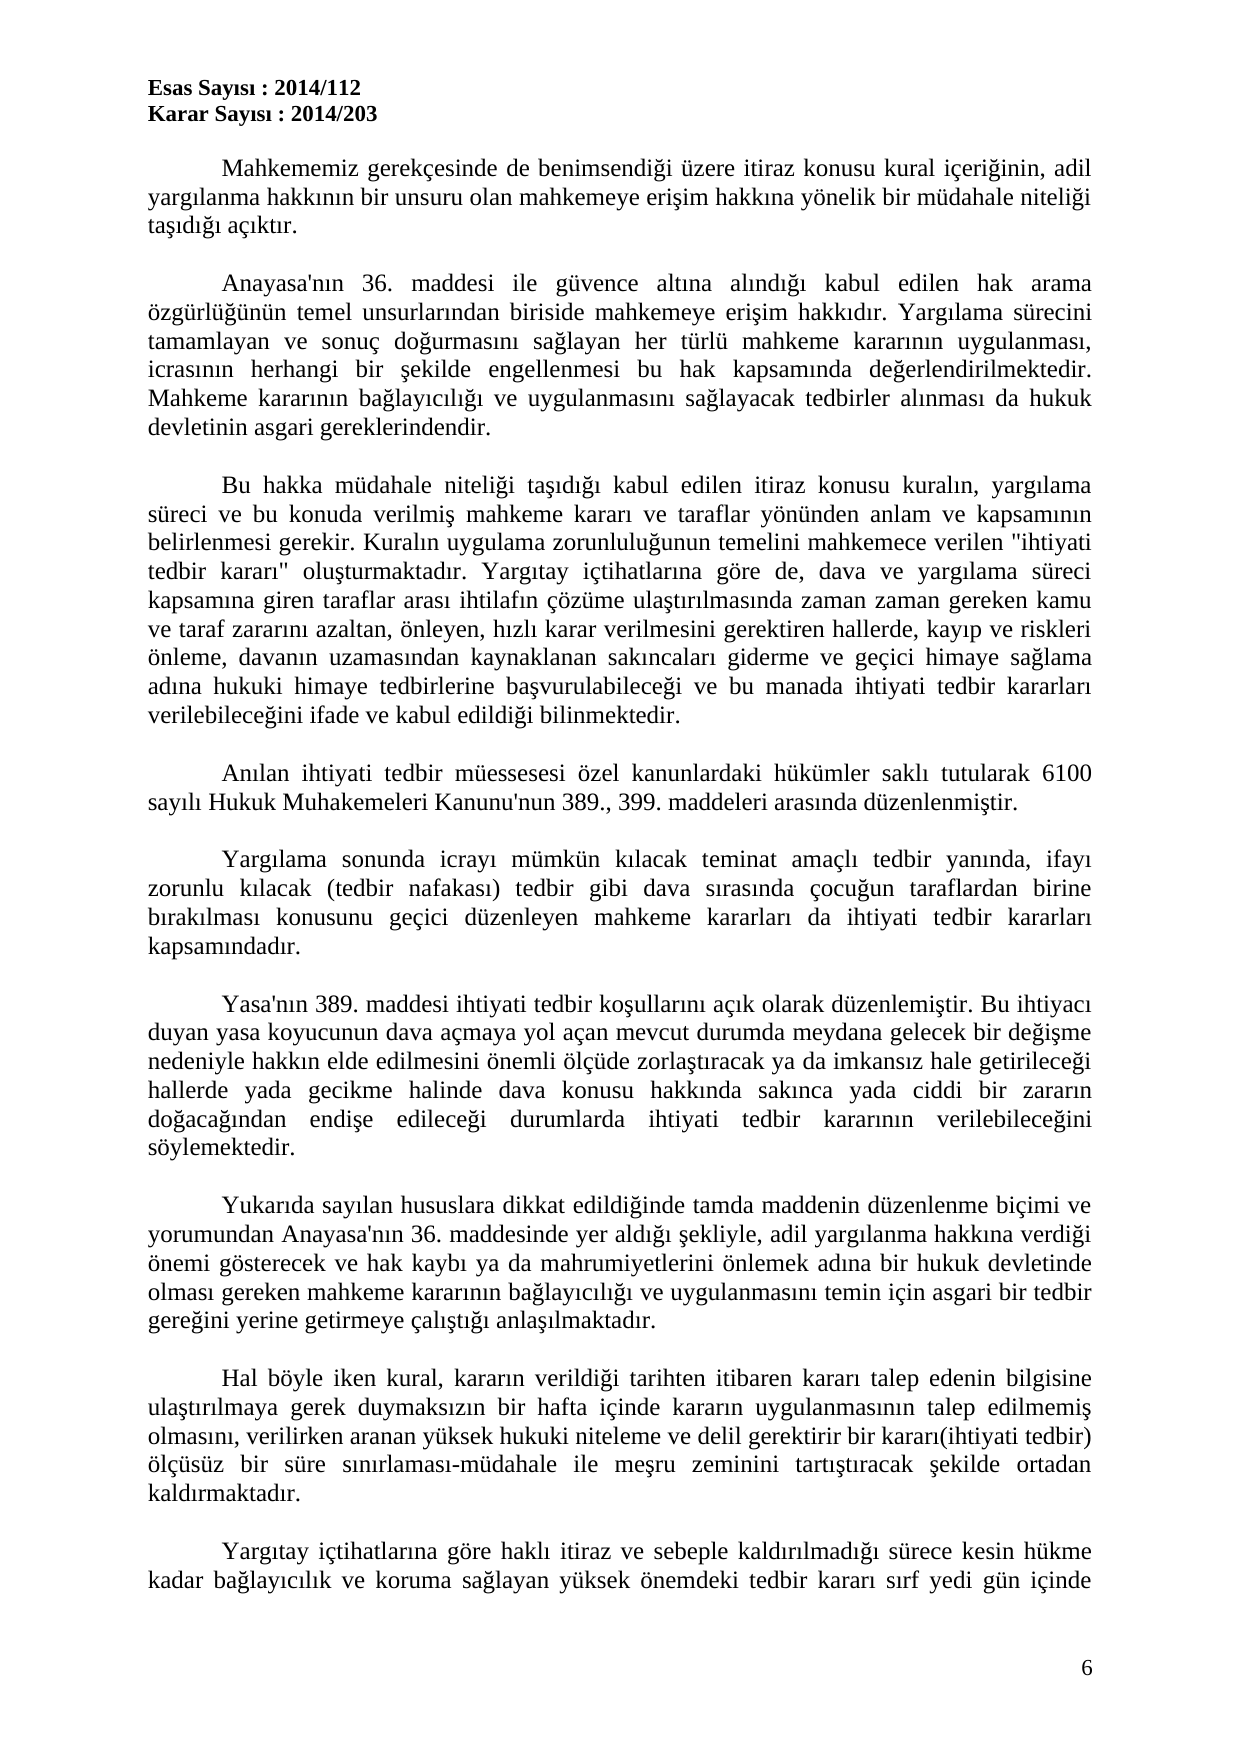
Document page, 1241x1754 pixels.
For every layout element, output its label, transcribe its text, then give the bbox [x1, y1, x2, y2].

text Anayasa'nın 36. maddesi ile güvence altına alındığı kabul edilen hak arama özgürlüğünün temel unsurlarından biriside mahkemeye erişim hakkıdır. Yargılama sürecini tamamlayan ve sonuç doğurmasını sağlayan her türlü mahkeme kararının uygulanması, icrasının herhangi bir şekilde engellenmesi bu hak kapsamında değerlendirilmektedir. Mahkeme kararının bağlayıcılığı ve uygulanmasını sağlayacak tedbirler alınması da hukuk devletinin asgari gereklerindendir. [148, 268, 1093, 441]
text Yargılama sonunda icrayı mümkün kılacak teminat amaçlı tedbir yanında, ifayı zorunlu kılacak (tedbir nafakası) tedbir gibi dava sırasında çocuğun taraflardan birine bırakılması konusunu geçici düzenleyen mahkeme kararları da ihtiyati tedbir kararları kapsamındadır. [148, 844, 1093, 959]
text Bu hakka müdahale niteliği taşıdığı kabul edilen itiraz konusu kuralın, yargılama süreci ve bu konuda verilmiş mahkeme kararı ve taraflar yönünden anlam ve kapsamının belirlenmesi gerekir. Kuralın uygulama zorunluluğunun temelini mahkemece verilen "ihtiyati tedbir kararı" oluşturmaktadır. Yargıtay içtihatlarına göre de, dava ve yargılama süreci kapsamına giren taraflar arası ihtilafın çözüme ulaştırılmasında zaman zaman gereken kamu ve taraf zararını azaltan, önleyen, hızlı karar verilmesini gerektiren hallerde, kayıp ve riskleri önleme, davanın uzamasından kaynaklanan sakıncaları giderme ve geçici himaye sağlama adına hukuki himaye tedbirlerine başvurulabileceği ve bu manada ihtiyati tedbir kararları verilebileceğini ifade ve kabul edildiği bilinmektedir. [148, 470, 1093, 729]
text Yasa'nın 389. maddesi ihtiyati tedbir koşullarını açık olarak düzenlemiştir. Bu ihtiyacı duyan yasa koyucunun dava açmaya yol açan mevcut durumda meydana gelecek bir değişme nedeniyle hakkın elde edilmesini önemli ölçüde zorlaştıracak ya da imkansız hale getirileceği hallerde yada gecikme halinde dava konusu hakkında sakınca yada ciddi bir zararın doğacağından endişe edileceği durumlarda ihtiyati tedbir kararının verilebileceğini söylemektedir. [148, 989, 1093, 1161]
text Anılan ihtiyati tedbir müessesesi özel kanunlardaki hükümler saklı tutularak 6100 sayılı Hukuk Muhakemeleri Kanunu'nun 389., 399. maddeleri arasında düzenlenmiştir. [148, 758, 1093, 815]
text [148, 1536, 1093, 1594]
text Hal böyle iken kural, kararın verildiği tarihten itibaren kararı talep edenin bilgisine ulaştırılmaya gerek duymaksızın bir hafta içinde kararın uygulanmasının talep edilmemiş olmasını, verilirken aranan yüksek hukuki niteleme ve delil gerektirir bir kararı(ihtiyati tedbir) ölçüsüz bir süre sınırlaması-müdahale ile meşru zeminini tartıştıracak şekilde ortadan kaldırmaktadır. [148, 1363, 1093, 1507]
text Yukarıda sayılan hususlara dikkat edildiğinde tamda maddenin düzenlenme biçimi ve yorumundan Anayasa'nın 36. maddesinde yer aldığı şekliyle, adil yargılanma hakkına verdiği önemi gösterecek ve hak kaybı ya da mahrumiyetlerini önlemek adına bir hukuk devletinde olması gereken mahkeme kararının bağlayıcılığı ve uygulanmasını temin için asgari bir tedbir gereğini yerine getirmeye çalıştığı anlaşılmaktadır. [148, 1190, 1093, 1334]
text Mahkememiz gerekçesinde de benimsendiği üzere itiraz konusu kural içeriğinin, adil yargılanma hakkının bir unsuru olan mahkemeye erişim hakkına yönelik bir müdahale niteliği taşıdığı açıktır. [148, 153, 1093, 239]
